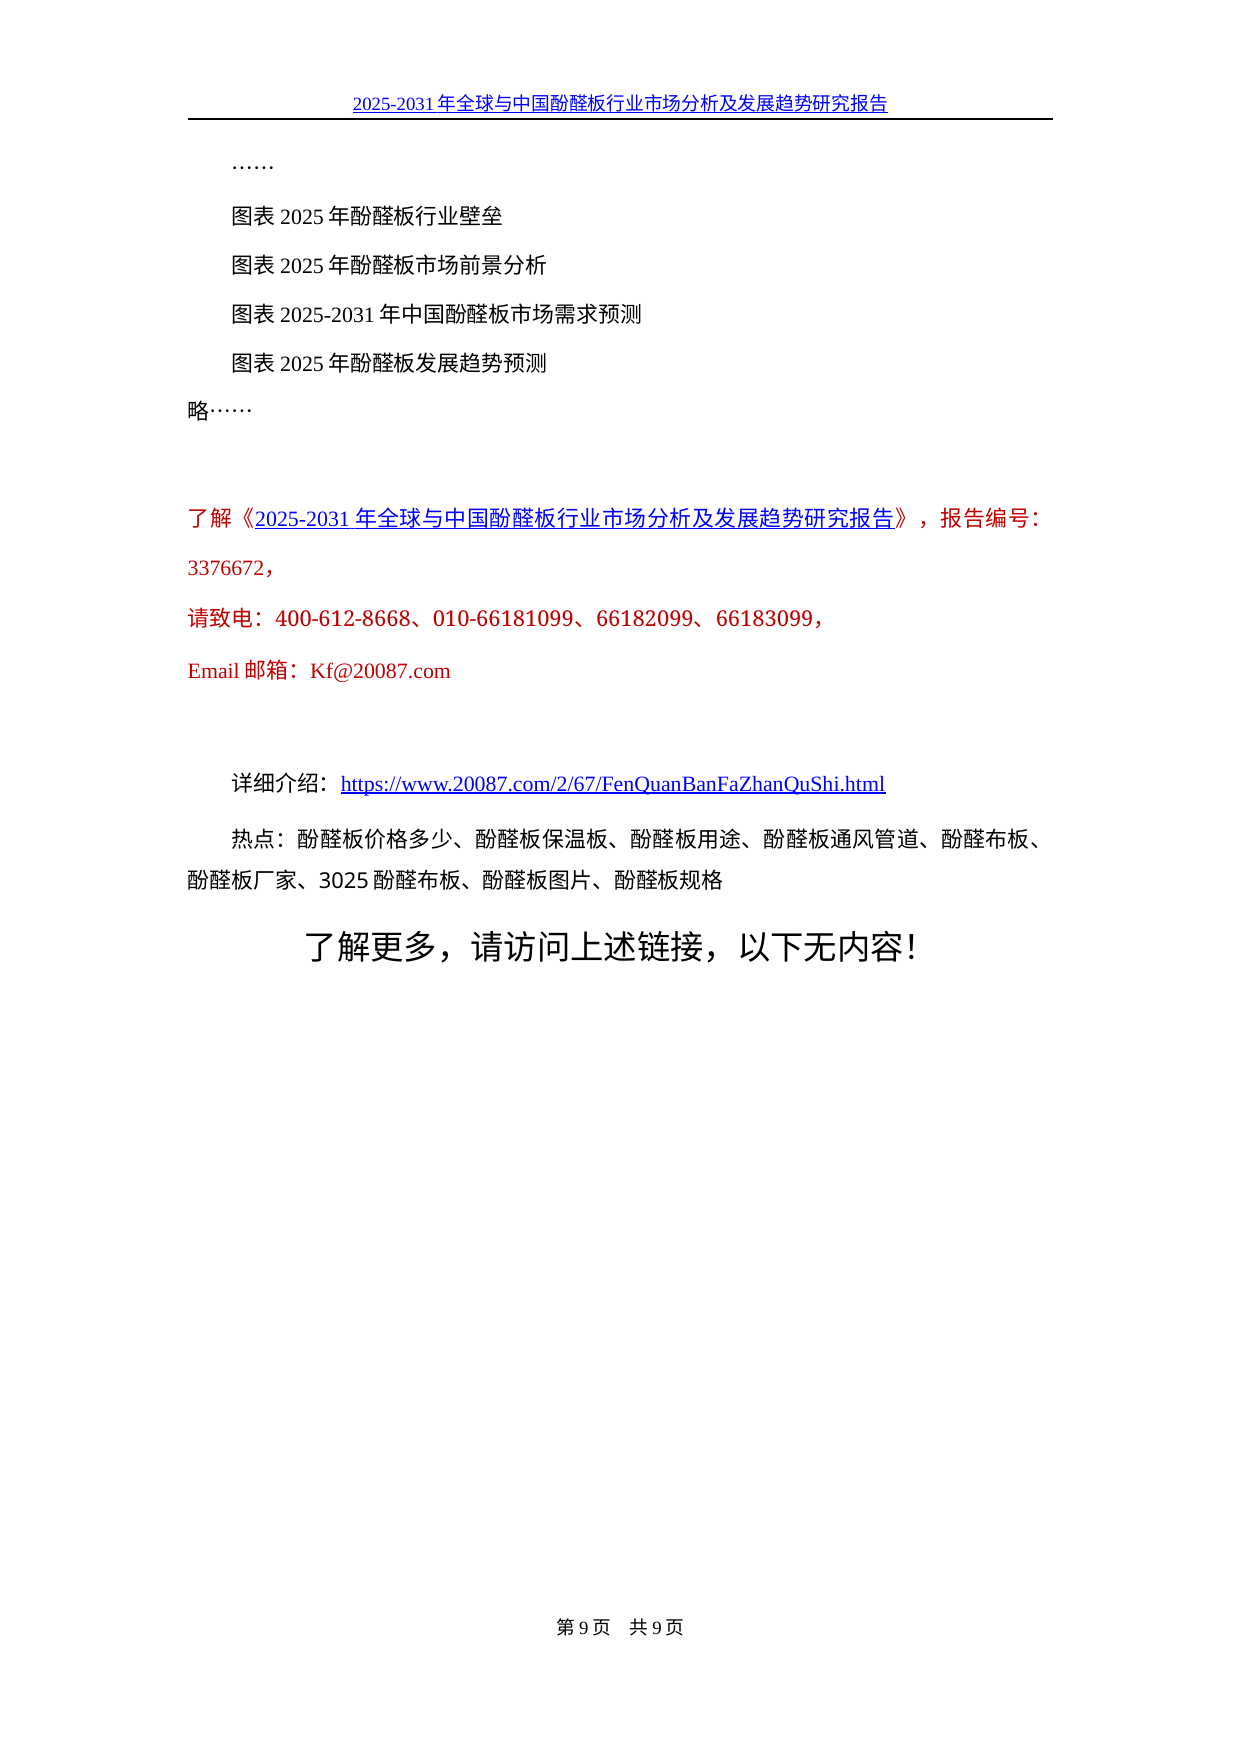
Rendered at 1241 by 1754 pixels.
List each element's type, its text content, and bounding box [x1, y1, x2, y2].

text 热点：酚醛板价格多少、酚醛板保温板、酚醛板用途、酚醛板通风管道、酚醛布板、酚醛板厂家、3025酚醛布板、酚醛板图片、酚醛板规格 [187, 822, 1053, 895]
title 了解更多，请访问上述链接，以下无内容！ [187, 912, 1053, 977]
text 了解《2025-2031年全球与中国酚醛板行业市场分析及发展趋势研究报告》，报告编号：3376672， [187, 500, 1053, 582]
text 请致电：400-612-8668、010-66181099、66182099、66183099， [187, 601, 1053, 633]
text Email邮箱：Kf@20087.com [187, 652, 1053, 685]
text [187, 150, 1053, 426]
text 详细介绍：https://www.20087.com/2/67/FenQuanBanFaZhanQuShi.html [187, 765, 1053, 798]
